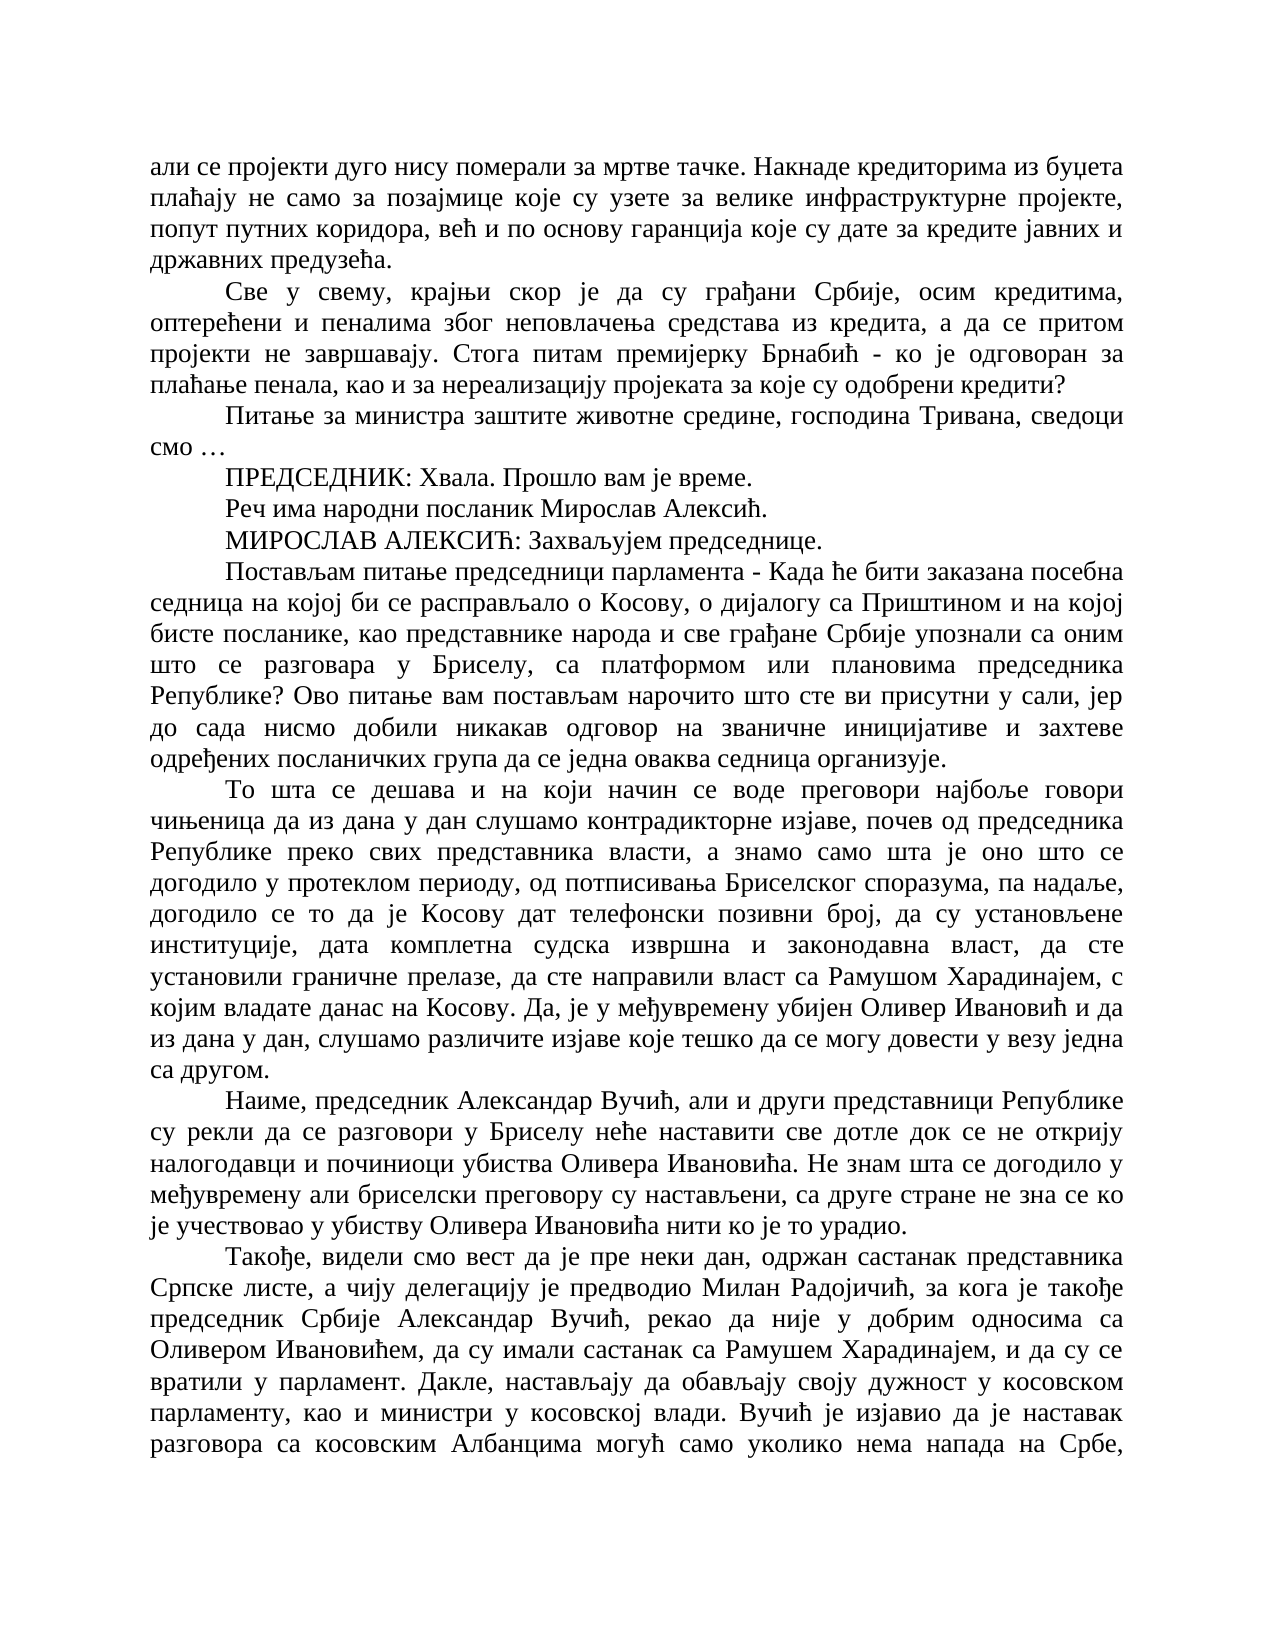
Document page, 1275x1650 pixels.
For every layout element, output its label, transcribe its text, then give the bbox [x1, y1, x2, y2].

text Наиме, председник Александар Вучић, али и други представници Републике су рекли да се разговори у Бриселу неће наставити све дотле док се не открију налогодавци и починиоци убиства Оливера Ивановића. Не знам шта се догодило у међувремену али бриселски преговору су настављени, са друге стране не зна се ко је учествовао у убиству Оливера Ивановића нити ко је то урадио. [150, 1084, 1125, 1240]
text МИРОСЛАВ АЛЕКСИЋ: Захваљујем председнице. [150, 524, 1125, 555]
text Постављам питање председници парламента - Када ће бити заказана посебна седница на којој би се расправљало о Косову, о дијалогу са Приштином и на којој бисте посланике, као представнике народа и све грађане Србије упознали са оним што се разговара у Бриселу, са платформом или плановима председника Републике? Ово питање вам постављам нарочито што сте ви присутни у сали, јер до сада нисмо добили никакав одговор на званичне иницијативе и захтеве одређених посланичких група да се једна оваква седница организује. [150, 555, 1125, 773]
text Све у свему, крајњи скор је да су грађани Србије, осим кредитима, оптерећени и пеналима због неповлачења средстава из кредита, а да се притом пројекти не завршавају. Стога питам премијерку Брнабић - ко је одговоран за плаћање пенала, као и за нереализацију пројеката за које су одобрени кредити? [150, 274, 1125, 399]
text ПРЕДСЕДНИК: Хвала. Прошло вам је време. [150, 461, 1125, 493]
text Питање за министра заштите животне средине, господина Тривана, сведоци смо … [150, 399, 1125, 461]
text То шта се дешава и на који начин се воде преговори најбоље говори чињеница да из дана у дан слушамо контрадикторне изјаве, почев од председника Републике преко свих представника власти, а знамо само шта је оно што се догодило у протеклом периоду, од потписивања Бриселског споразума, па надаље, догодило се то да је Косову дат телефонски позивни број, да су установљене институције, дата комплетна судска извршна и законодавна власт, да сте установили граничне прелазе, да сте направили власт са Рамушом Харадинајем, с којим владате данас на Косову. Да, је у међувремену убијен Оливер Ивановић и да из дана у дан, слушамо различите изјаве које тешко да се могу довести у везу једна са другом. [150, 773, 1125, 1084]
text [150, 1240, 1125, 1458]
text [150, 150, 1125, 274]
text Реч има народни посланик Мирослав Алексић. [150, 493, 1125, 524]
